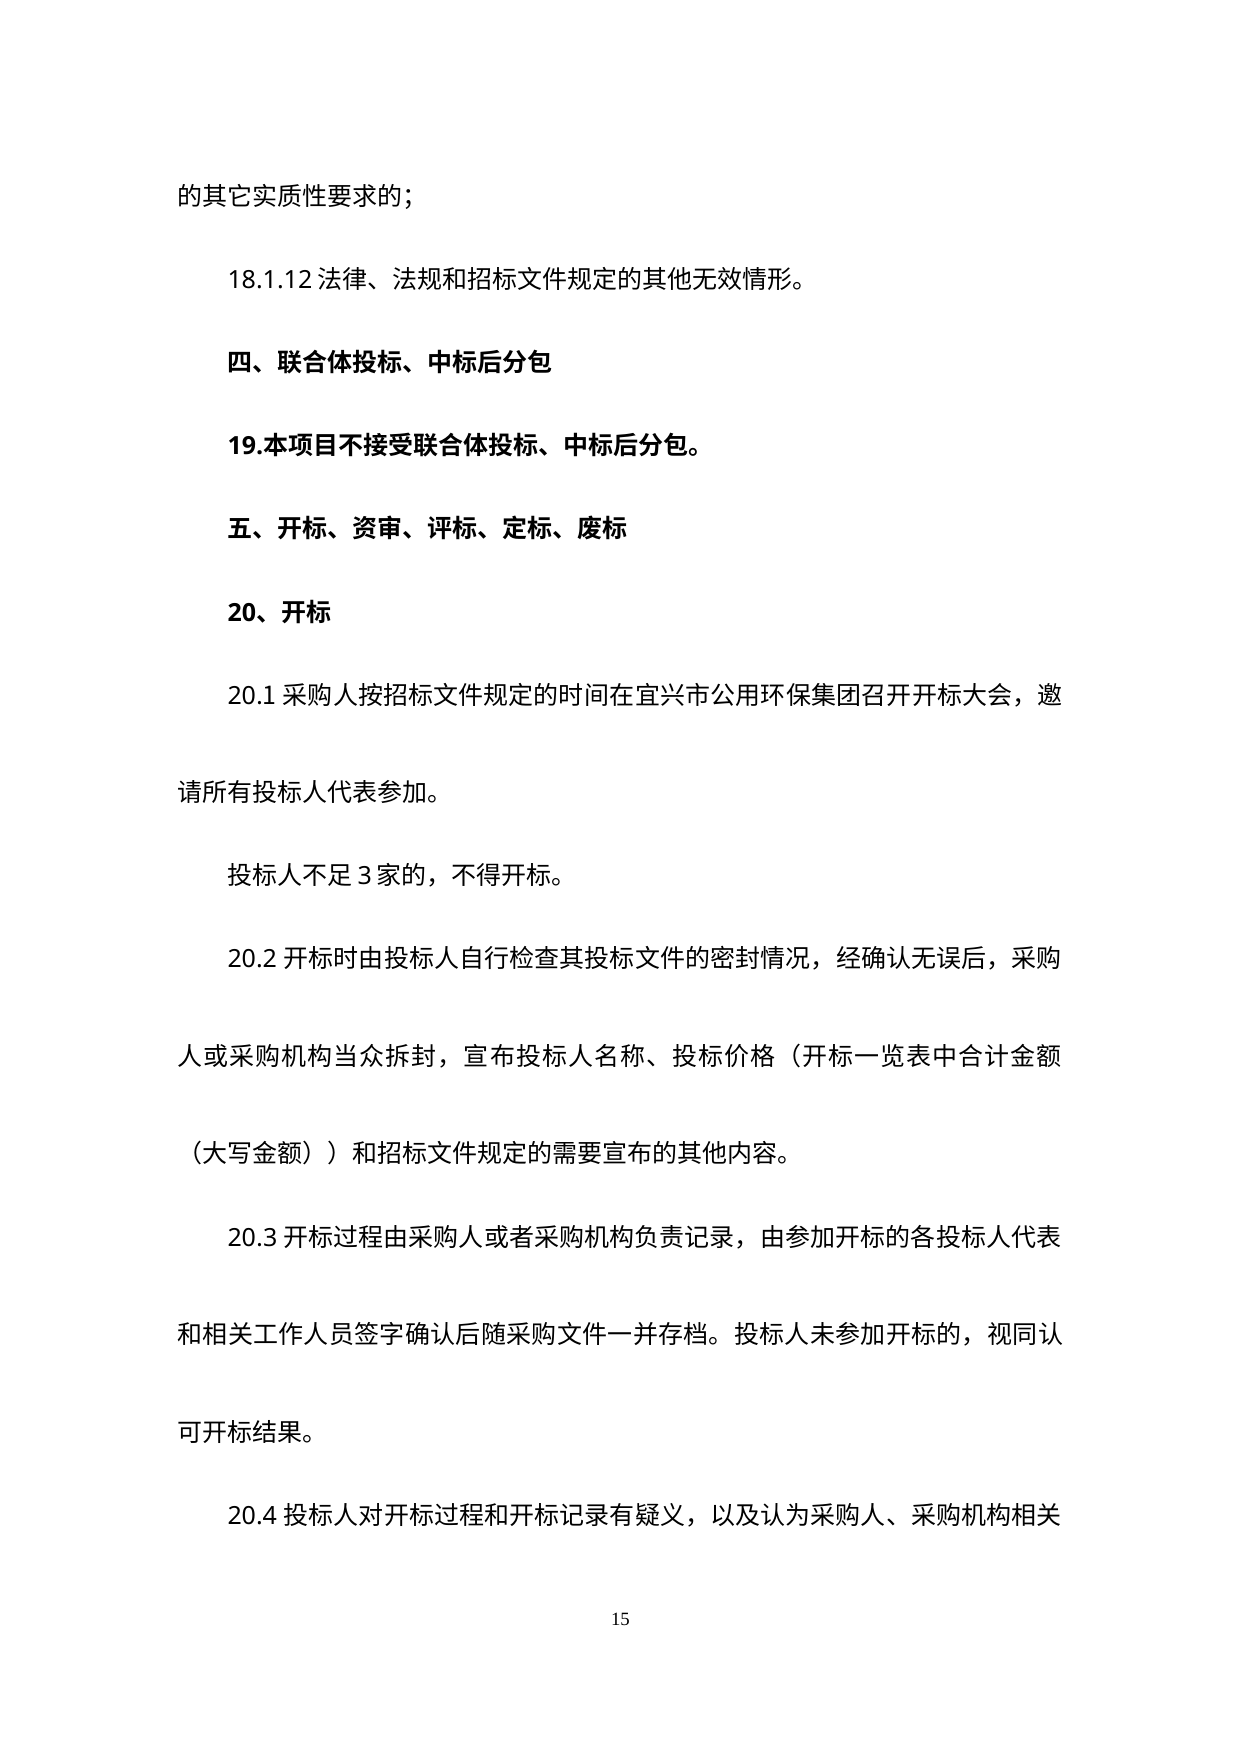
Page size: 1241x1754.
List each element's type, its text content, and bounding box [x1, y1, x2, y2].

list 联合体投标、中标后分包 [177, 328, 1063, 393]
list 18.1.12法律、法规和招标文件规定的其他无效情形。 [177, 245, 1063, 310]
text 20.1 采购人按招标文件规定的时间在宜兴市公用环保集团召开开标大会，邀请所有投标人代表参加。 [177, 661, 1063, 823]
text 20.3 开标过程由采购人或者采购机构负责记录，由参加开标的各投标人代表和相关工作人员签字确认后随采购文件一并存档。投标人未参加开标的，视同认可开标结果。 [177, 1203, 1063, 1463]
text 投标人不足3家的，不得开标。 [177, 841, 1063, 906]
text 20、开标 [177, 578, 1063, 643]
text 五、开标、资审、评标、定标、废标 [177, 494, 1063, 559]
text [177, 1481, 1063, 1546]
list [177, 162, 1063, 227]
text 19.本项目不接受联合体投标、中标后分包。 [227, 411, 1063, 476]
text 20.2 开标时由投标人自行检查其投标文件的密封情况，经确认无误后，采购人或采购机构当众拆封，宣布投标人名称、投标价格（开标一览表中合计金额（大写金额））和招标文件规定的需要宣布的其他内容。 [177, 924, 1063, 1184]
